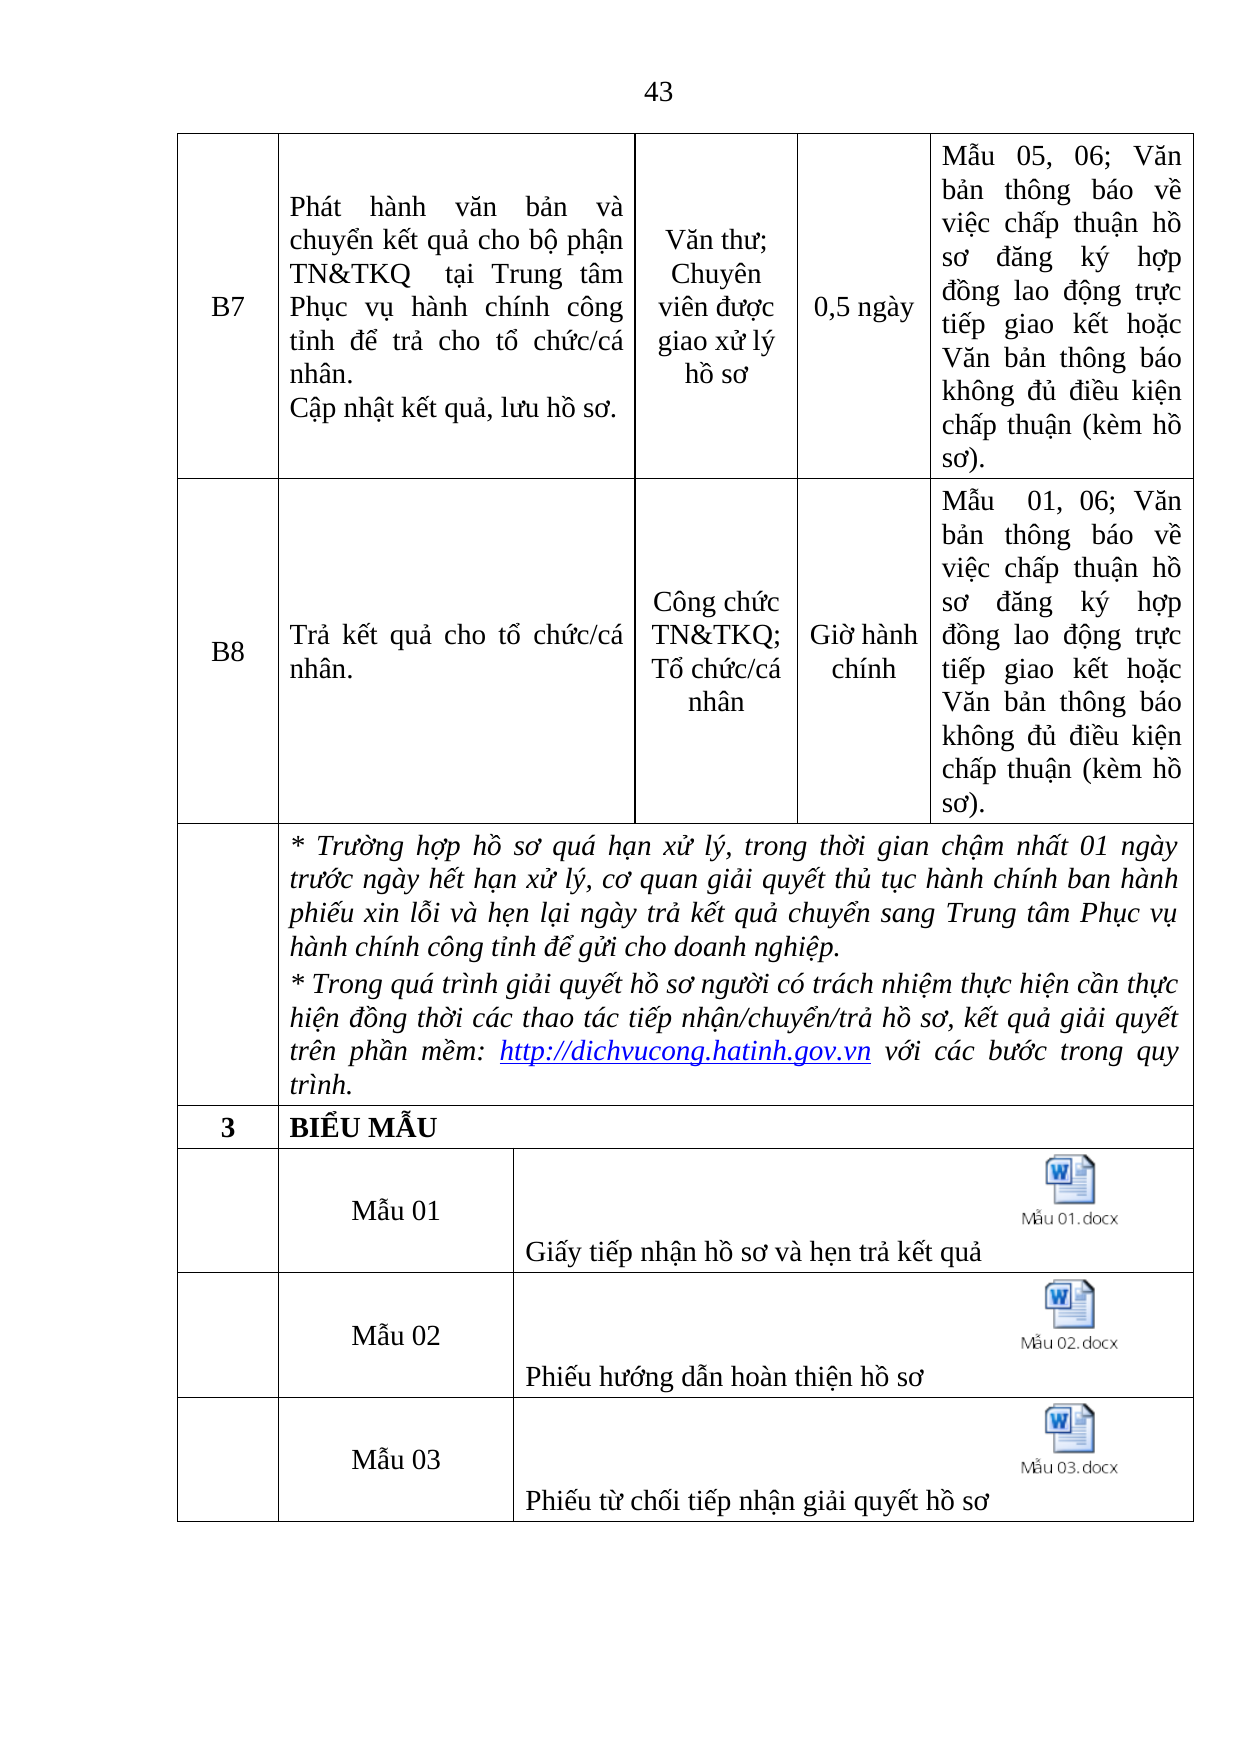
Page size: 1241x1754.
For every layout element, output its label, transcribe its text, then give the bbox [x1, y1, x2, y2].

table_cell Mẫu 01 [279, 1149, 513, 1272]
table_cell Văn thư; Chuyên viên được giao xử lý hồ sơ [636, 134, 797, 478]
table_cell Trả kết quả cho tổ chức/cá nhân. [279, 479, 634, 823]
table_cell Phát hành văn bản và chuyển kết quả cho bộ phận TN&TKQ tại Trung tâm Phục vụ hành chính công tỉnh để trả cho tổ chức/cá nhân. Cập nhật kết quả, lưu hồ sơ. [279, 134, 634, 478]
table_cell BIỂU MẪU [279, 1106, 1193, 1148]
table_cell B7 [178, 134, 278, 478]
table_cell Phiếu hướng dẫn hoàn thiện hồ sơ [514, 1273, 1193, 1397]
table_cell [178, 1398, 278, 1521]
table_cell Mẫu 05, 06; Văn bản thông báo về việc chấp thuận hồ sơ đăng ký hợp đồng lao động trực tiếp giao kết hoặc Văn bản thông báo không đủ điều kiện chấp thuận (kèm hồ sơ). [931, 134, 1193, 478]
table_cell * Trường hợp hồ sơ quá hạn xử lý, trong thời gian chậm nhất 01 ngày trước ngày hết hạn xử lý, cơ quan giải quyết thủ tục hành chính ban hành phiếu xin lỗi và hẹn lại ngày trả kết quả chuyển sang Trung tâm Phục vụ hành chính công tỉnh để gửi cho doanh nghiệp. * Trong quá trình giải quyết hồ sơ người có trách nhiệm thực hiện cần thực hiện đồng thời các thao tác tiếp nhận/chuyển/trả hồ sơ, kết quả giải quyết trên phần mềm: http://dichvucong.hatinh.gov.vn với các bước trong quy trình. [279, 824, 1193, 1105]
table_cell Phiếu từ chối tiếp nhận giải quyết hồ sơ [514, 1398, 1193, 1521]
table_cell Giấy tiếp nhận hồ sơ và hẹn trả kết quả [514, 1149, 1193, 1272]
table_cell Công chức TN&TKQ; Tổ chức/cá nhân [636, 479, 797, 823]
table_cell 0,5 ngày [798, 134, 930, 478]
table_cell Giờ hành chính [798, 479, 930, 823]
table_cell Mẫu 01, 06; Văn bản thông báo về việc chấp thuận hồ sơ đăng ký hợp đồng lao động trực tiếp giao kết hoặc Văn bản thông báo không đủ điều kiện chấp thuận (kèm hồ sơ). [931, 479, 1193, 823]
table_cell Mẫu 03 [279, 1398, 513, 1521]
table_cell [178, 1149, 278, 1272]
table_cell [178, 1273, 278, 1397]
table_cell 3 [178, 1106, 278, 1148]
table_cell Mẫu 02 [279, 1273, 513, 1397]
table_cell B8 [178, 479, 278, 823]
table_cell [178, 824, 278, 1105]
